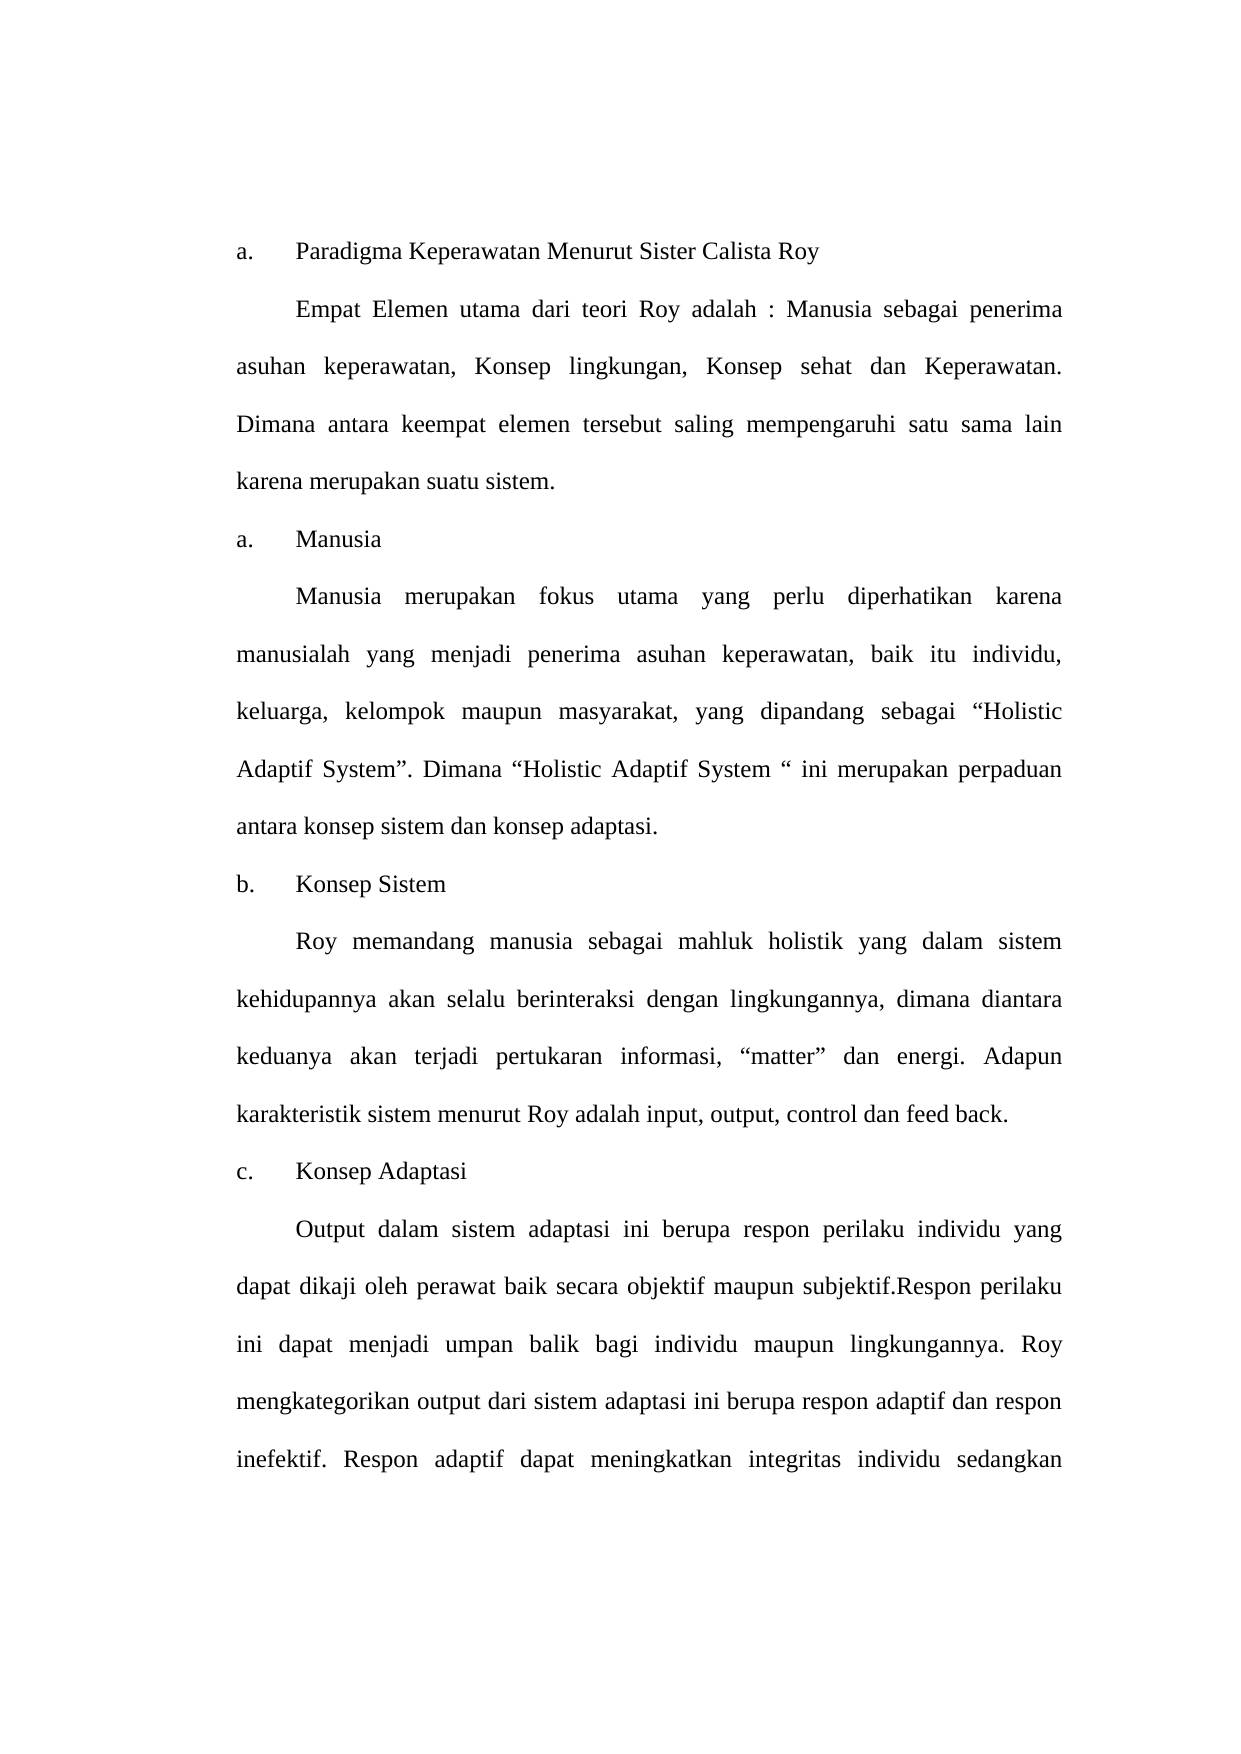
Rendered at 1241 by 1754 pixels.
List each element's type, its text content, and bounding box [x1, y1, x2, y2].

list Paradigma Keperawatan Menurut Sister Calista Roy [236, 236, 1063, 265]
text Roy memandang manusia sebagai mahluk holistik yang dalam sistem kehidupannya akan selalu berinteraksi dengan lingkungannya, dimana diantara keduanya akan terjadi pertukaran informasi, “matter” dan energi. Adapun karakteristik sistem menurut Roy adalah input, output, control dan feed back. [236, 926, 1063, 1127]
list Konsep Sistem [236, 869, 1063, 897]
text Manusia merupakan fokus utama yang perlu diperhatikan karena manusialah yang menjadi penerima asuhan keperawatan, baik itu individu, keluarga, kelompok maupun masyarakat, yang dipandang sebagai “Holistic Adaptif System”. Dimana “Holistic Adaptif System “ ini merupakan perpaduan antara konsep sistem dan konsep adaptasi. [236, 581, 1063, 840]
list Konsep Adaptasi [236, 1156, 1063, 1185]
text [236, 1214, 1063, 1472]
text Empat Elemen utama dari teori Roy adalah : Manusia sebagai penerima asuhan keperawatan, Konsep lingkungan, Konsep sehat dan Keperawatan. Dimana antara keempat elemen tersebut saling mempengaruhi satu sama lain karena merupakan suatu sistem. [236, 294, 1063, 495]
list Manusia [236, 524, 1063, 552]
